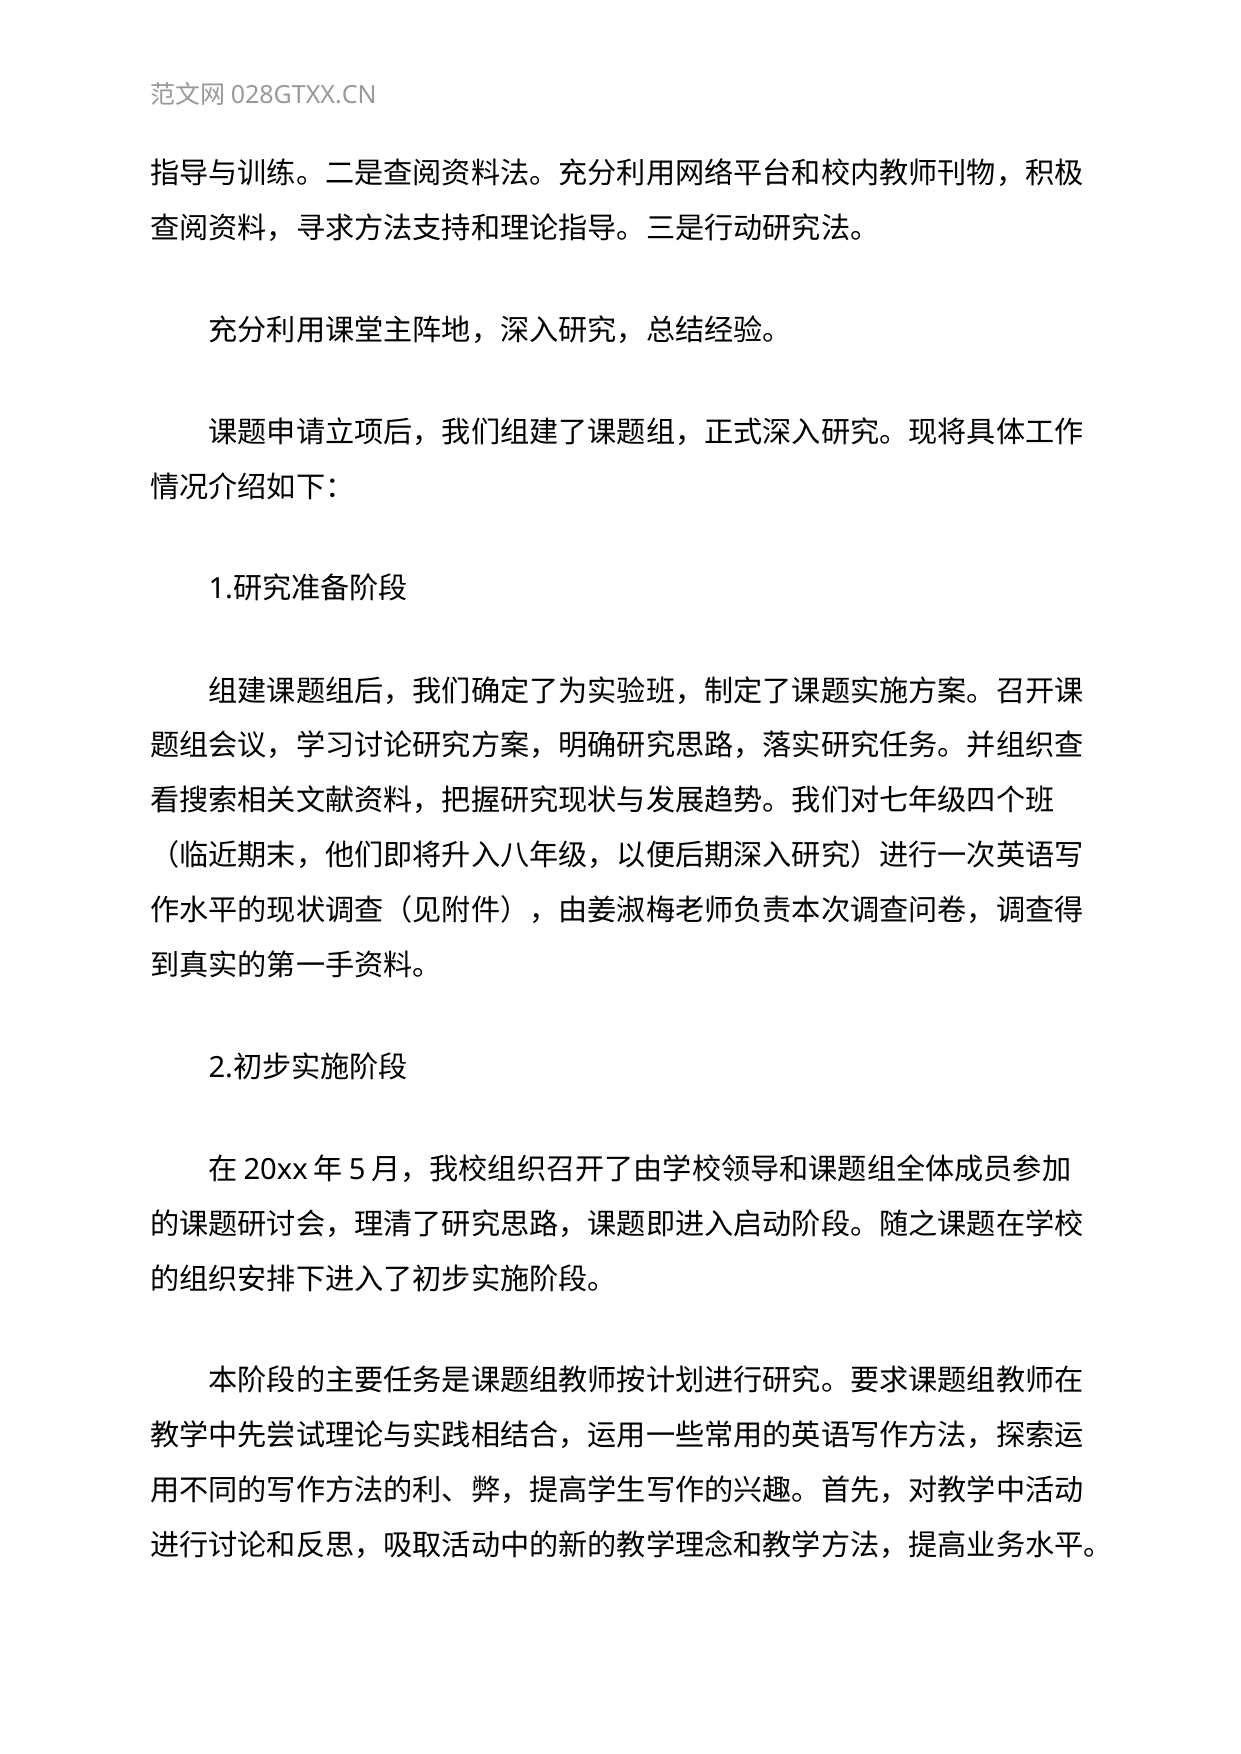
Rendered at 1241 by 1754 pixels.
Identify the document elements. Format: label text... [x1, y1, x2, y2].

text 2.初步实施阶段 [150, 1043, 1090, 1086]
text 课题申请立项后，我们组建了课题组，正式深入研究。现将具体工作情况介绍如下： [150, 408, 1090, 506]
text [150, 1357, 1090, 1564]
text 在20xx年5月，我校组织召开了由学校领导和课题组全体成员参加的课题研讨会，理清了研究思路，课题即进入启动阶段。随之课题在学校的组织安排下进入了初步实施阶段。 [150, 1145, 1090, 1297]
text 1.研究准备阶段 [150, 565, 1090, 607]
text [150, 150, 1090, 247]
text 充分利用课堂主阵地，深入研究，总结经验。 [150, 307, 1090, 349]
text 组建课题组后，我们确定了为实验班，制定了课题实施方案。召开课题组会议，学习讨论研究方案，明确研究思路，落实研究任务。并组织查看搜索相关文献资料，把握研究现状与发展趋势。我们对七年级四个班（临近期末，他们即将升入八年级，以便后期深入研究）进行一次英语写作水平的现状调查（见附件），由姜淑梅老师负责本次调查问卷，调查得到真实的第一手资料。 [150, 667, 1090, 984]
